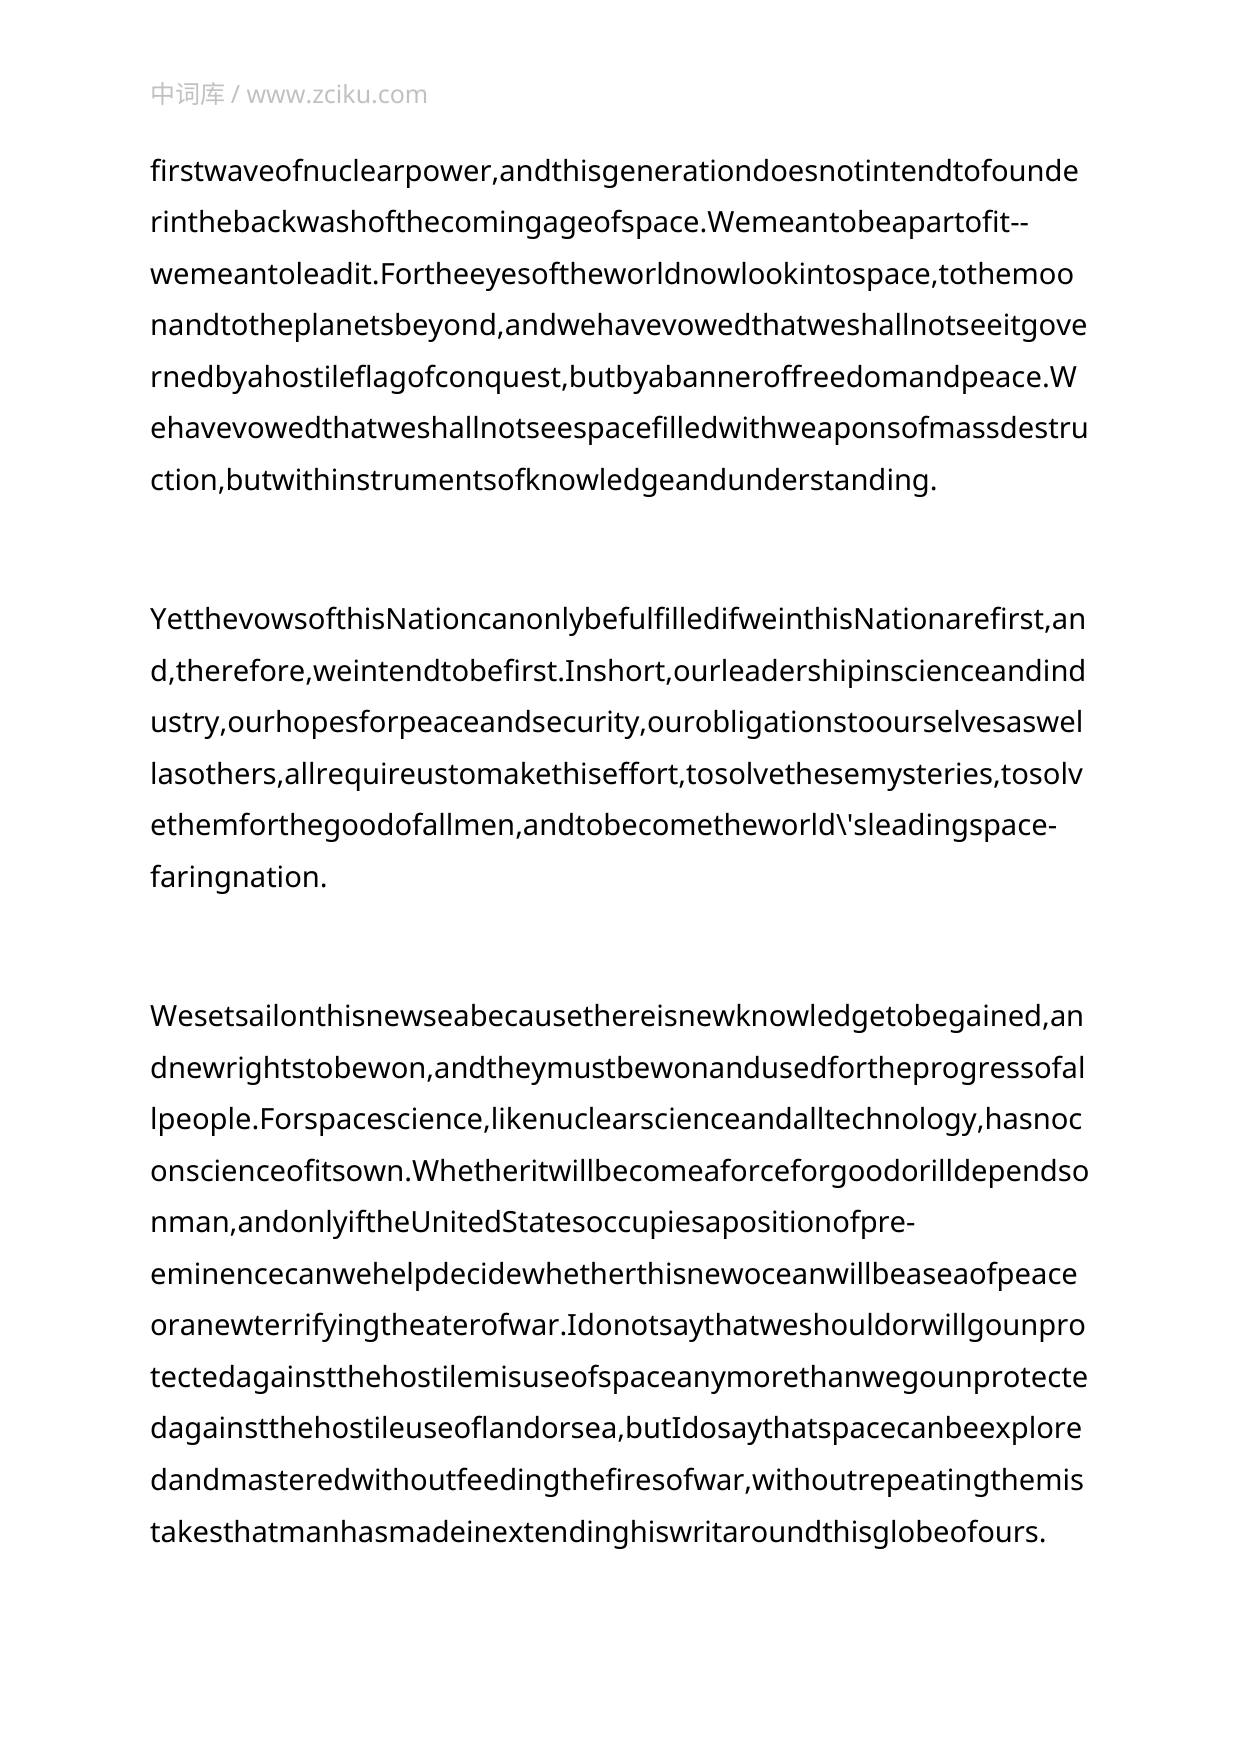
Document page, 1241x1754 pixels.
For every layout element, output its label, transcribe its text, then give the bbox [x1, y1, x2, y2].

text Wesetsailonthisnewseabecausethereisnewknowledgetobegained,andnewrightstobewon,andtheymustbewonandusedfortheprogressofallpeople.Forspacescience,likenuclearscienceandalltechnology,hasnoconscienceofitsown.Whetheritwillbecomeaforceforgoodorilldependsonman,andonlyiftheUnitedStatesoccupiesapositionofpre-eminencecanwehelpdecidewhetherthisnewoceanwillbeaseaofpeaceoranewterrifyingtheaterofwar.Idonotsaythatweshouldorwillgounprotectedagainstthehostilemisuseofspaceanymorethanwegounprotectedagainstthehostileuseoflandorsea,butIdosaythatspacecanbeexploredandmasteredwithoutfeedingthefiresofwar,withoutrepeatingthemistakesthatmanhasmadeinextendinghiswritaroundthisglobeofours. [150, 955, 1090, 1551]
text YetthevowsofthisNationcanonlybefulfilledifweinthisNationarefirst,and,therefore,weintendtobefirst.Inshort,ourleadershipinscienceandindustry,ourhopesforpeaceandsecurity,ourobligationstoourselvesaswellasothers,allrequireustomakethiseffort,tosolvethesemysteries,tosolvethemforthegoodofallmen,andtobecometheworld\'sleadingspace-faringnation. [150, 558, 1090, 896]
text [150, 150, 1090, 499]
